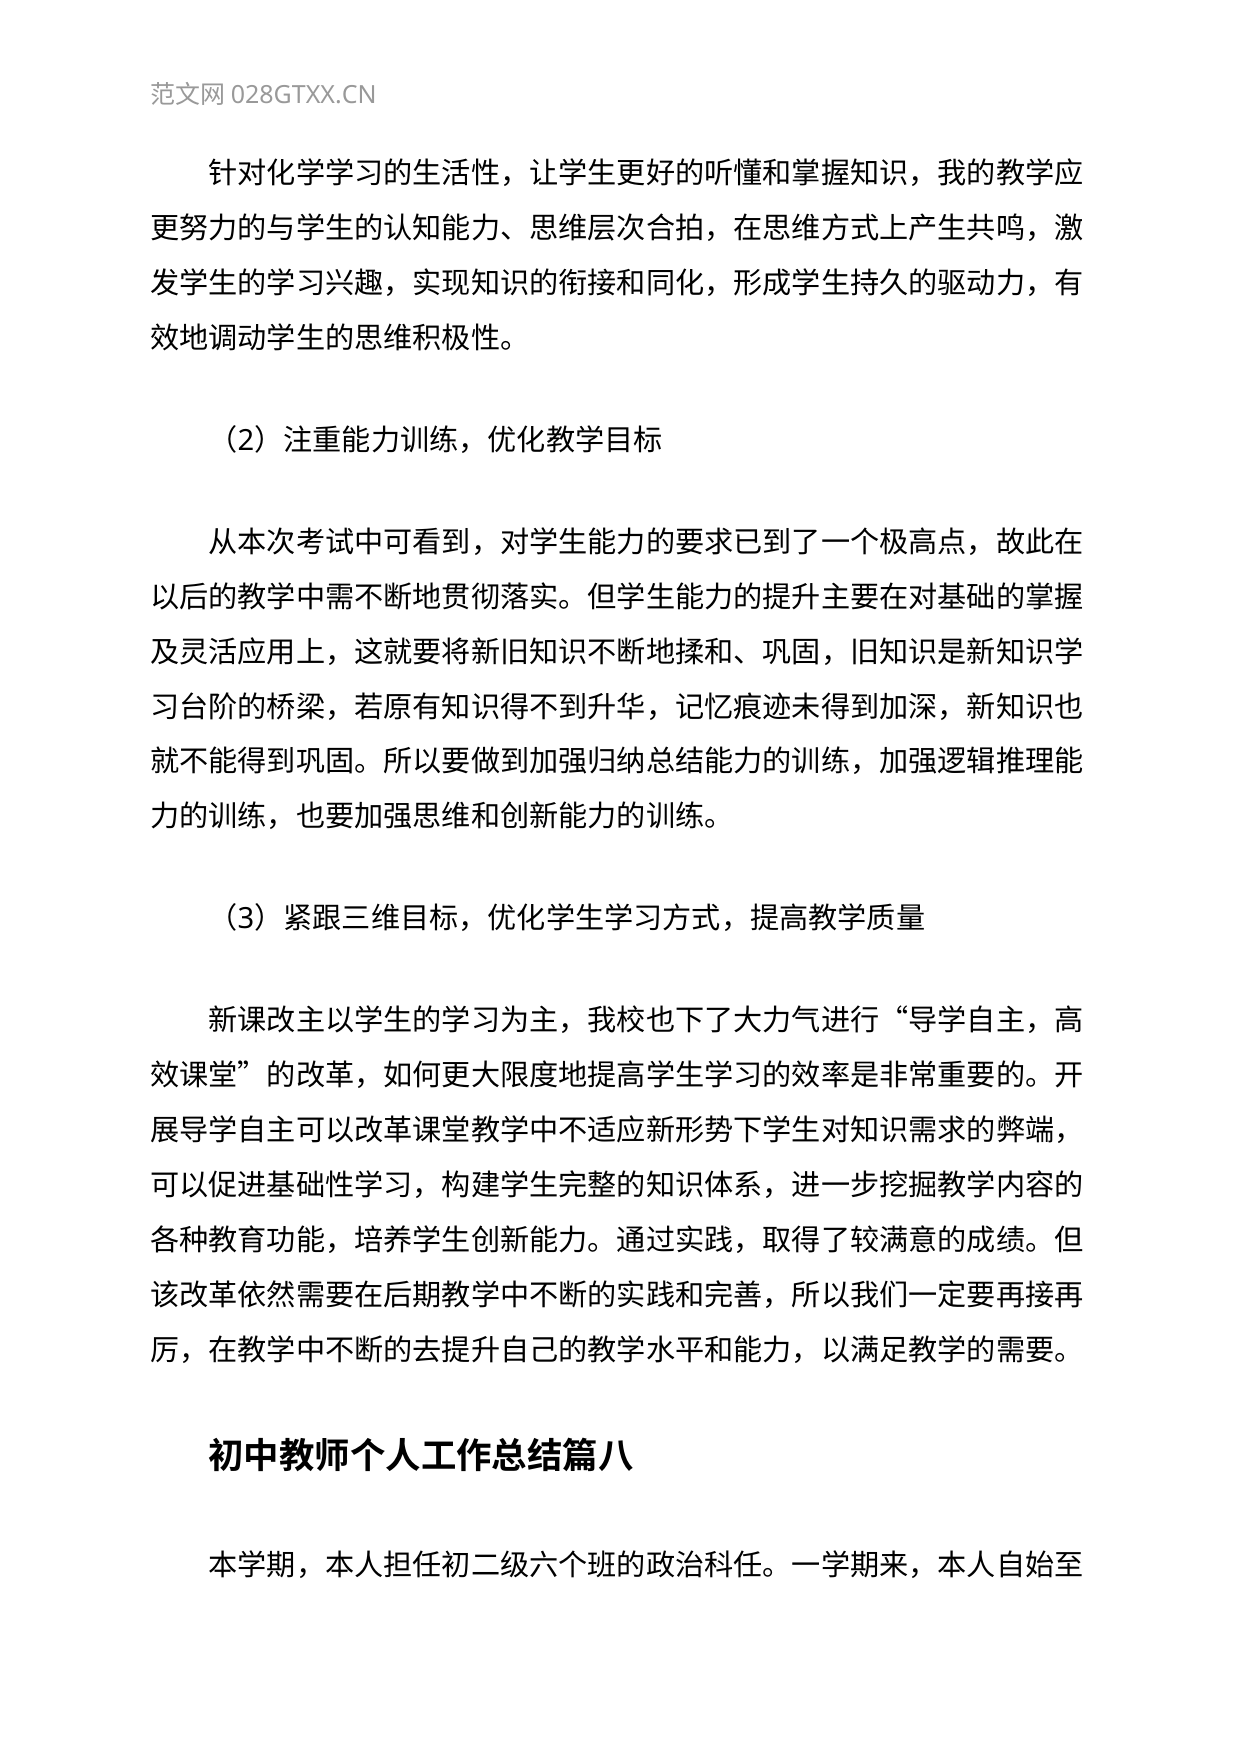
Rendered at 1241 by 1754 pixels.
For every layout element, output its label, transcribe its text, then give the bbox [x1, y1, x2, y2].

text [150, 1541, 1090, 1583]
text 初中教师个人工作总结篇八 [150, 1428, 1090, 1479]
text 针对化学学习的生活性，让学生更好的听懂和掌握知识，我的教学应更努力的与学生的认知能力、思维层次合拍，在思维方式上产生共鸣，激发学生的学习兴趣，实现知识的衔接和同化，形成学生持久的驱动力，有效地调动学生的思维积极性。 [150, 150, 1090, 357]
text （3）紧跟三维目标，优化学生学习方式，提高教学质量 [150, 895, 1090, 937]
text 从本次考试中可看到，对学生能力的要求已到了一个极高点，故此在以后的教学中需不断地贯彻落实。但学生能力的提升主要在对基础的掌握及灵活应用上，这就要将新旧知识不断地揉和、巩固，旧知识是新知识学习台阶的桥梁，若原有知识得不到升华，记忆痕迹未得到加深，新知识也就不能得到巩固。所以要做到加强归纳总结能力的训练，加强逻辑推理能力的训练，也要加强思维和创新能力的训练。 [150, 518, 1090, 835]
text 新课改主以学生的学习为主，我校也下了大力气进行“导学自主，高效课堂”的改革，如何更大限度地提高学生学习的效率是非常重要的。开展导学自主可以改革课堂教学中不适应新形势下学生对知识需求的弊端，可以促进基础性学习，构建学生完整的知识体系，进一步挖掘教学内容的各种教育功能，培养学生创新能力。通过实践，取得了较满意的成绩。但该改革依然需要在后期教学中不断的实践和完善，所以我们一定要再接再厉，在教学中不断的去提升自己的教学水平和能力，以满足教学的需要。 [150, 997, 1090, 1368]
text （2）注重能力训练，优化教学目标 [150, 416, 1090, 459]
